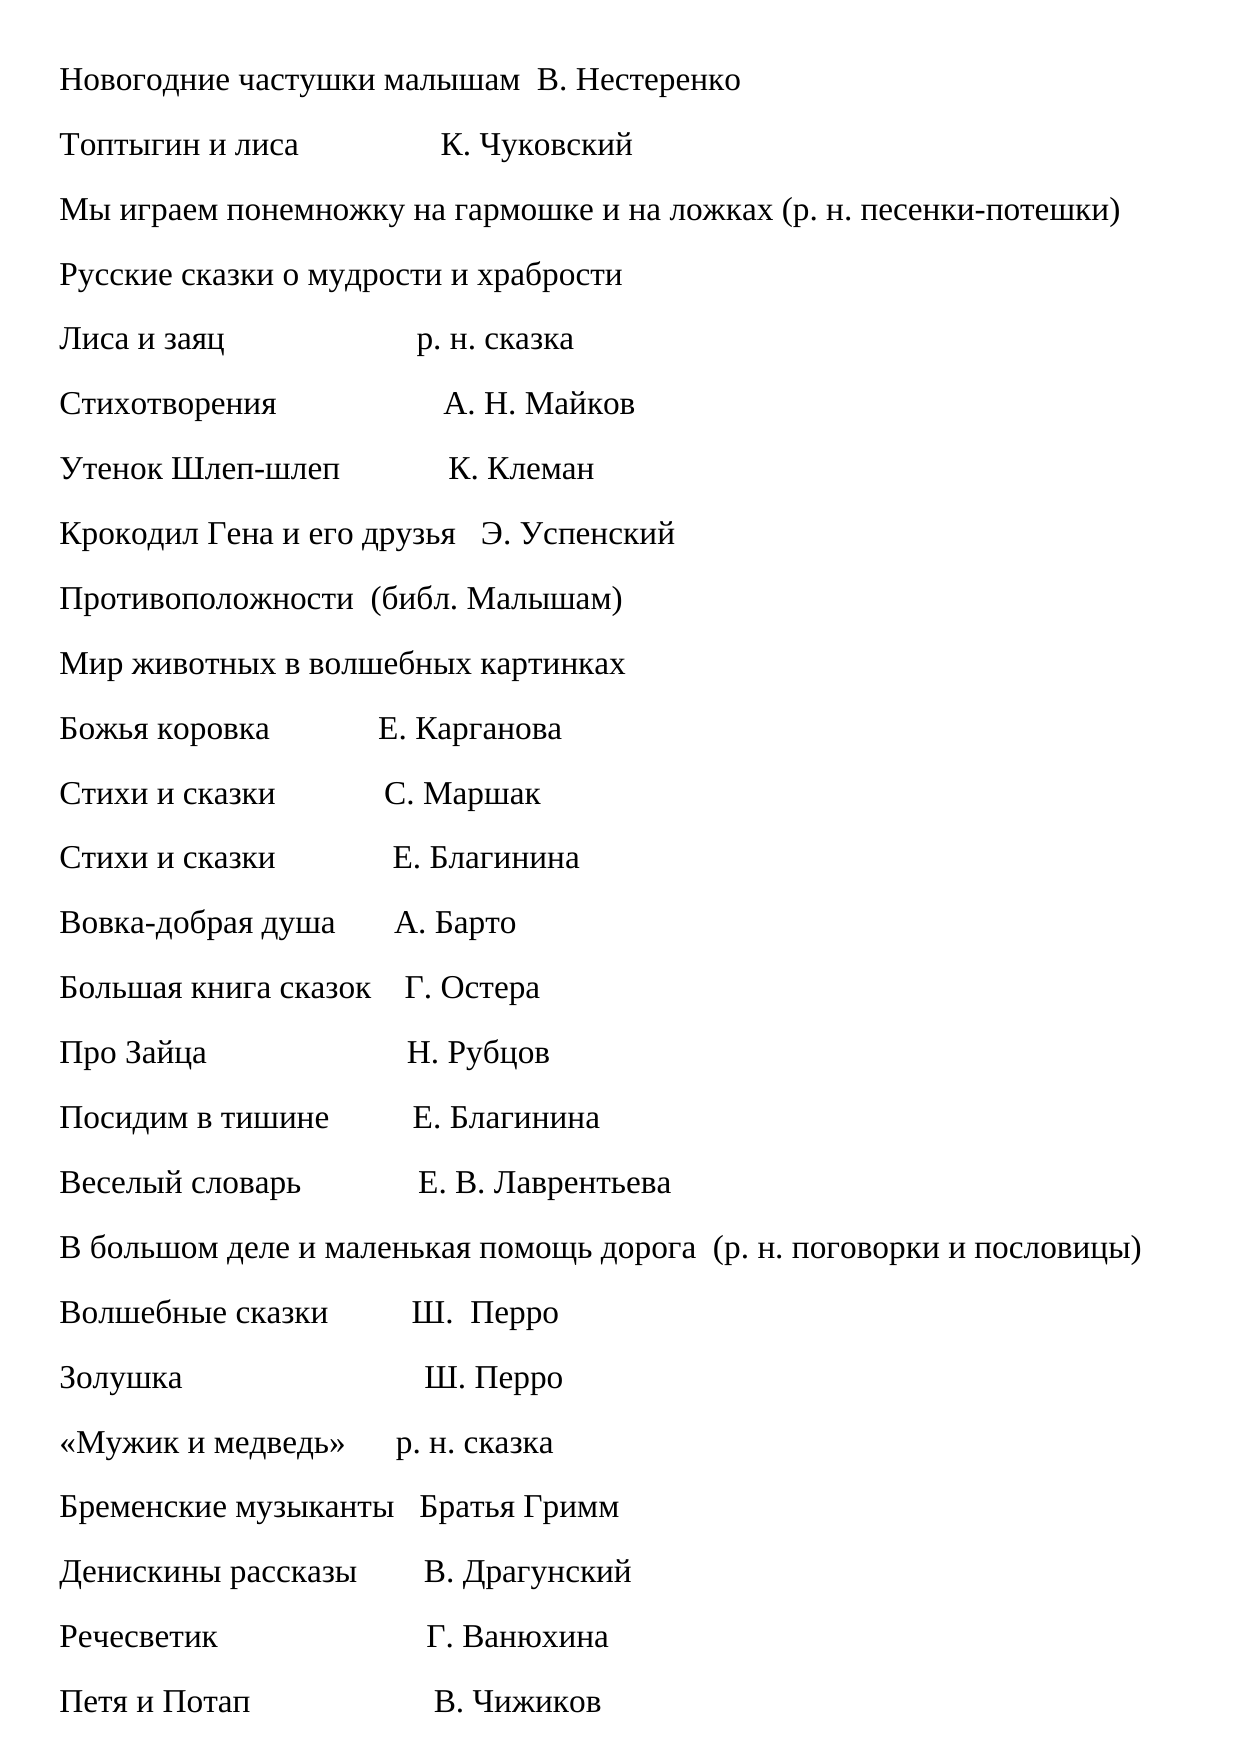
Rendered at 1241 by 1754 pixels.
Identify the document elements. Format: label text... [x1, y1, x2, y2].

text Веселый словарь Е. В. Лаврентьева [59, 1162, 1152, 1201]
text Утенок Шлеп-шлеп К. Клеман [59, 448, 1152, 487]
text Новогодние частушки малышам В. Нестеренко [59, 59, 1152, 97]
text Волшебные сказки Ш. Перро [59, 1292, 1152, 1330]
text Противоположности (библ. Малышам) [59, 578, 1152, 617]
text Стихи и сказки С. Маршак [59, 773, 1152, 811]
text Стихи и сказки Е. Благинина [59, 838, 1152, 876]
text Лиса и заяц р. н. сказка [59, 319, 1152, 357]
text Денискины рассказы В. Драгунский [59, 1552, 1152, 1590]
text Про Зайца Н. Рубцов [59, 1032, 1152, 1071]
text В большом деле и маленькая помощь дорога (р. н. поговорки и пословицы) [59, 1227, 1152, 1266]
text Крокодил Гена и его друзья Э. Успенский [59, 513, 1152, 552]
text Стихотворения А. Н. Майков [59, 383, 1152, 422]
text Большая книга сказок Г. Остера [59, 968, 1152, 1006]
text Бременские музыканты Братья Гримм [59, 1487, 1152, 1525]
text Мы играем понемножку на гармошке и на ложках (р. н. песенки-потешки) [59, 189, 1152, 227]
text Топтыгин и лиса К. Чуковский [59, 124, 1152, 162]
text Вовка-добрая душа А. Барто [59, 903, 1152, 941]
text Речесветик Г. Ванюхина [59, 1617, 1152, 1655]
text «Мужик и медведь» р. н. сказка [59, 1422, 1152, 1460]
text Посидим в тишине Е. Благинина [59, 1097, 1152, 1136]
text Петя и Потап В. Чижиков [59, 1681, 1152, 1720]
text Божья коровка Е. Карганова [59, 708, 1152, 746]
text Русские сказки о мудрости и храбрости [59, 254, 1152, 292]
text Мир животных в волшебных картинках [59, 643, 1152, 681]
text Золушка Ш. Перро [59, 1357, 1152, 1395]
